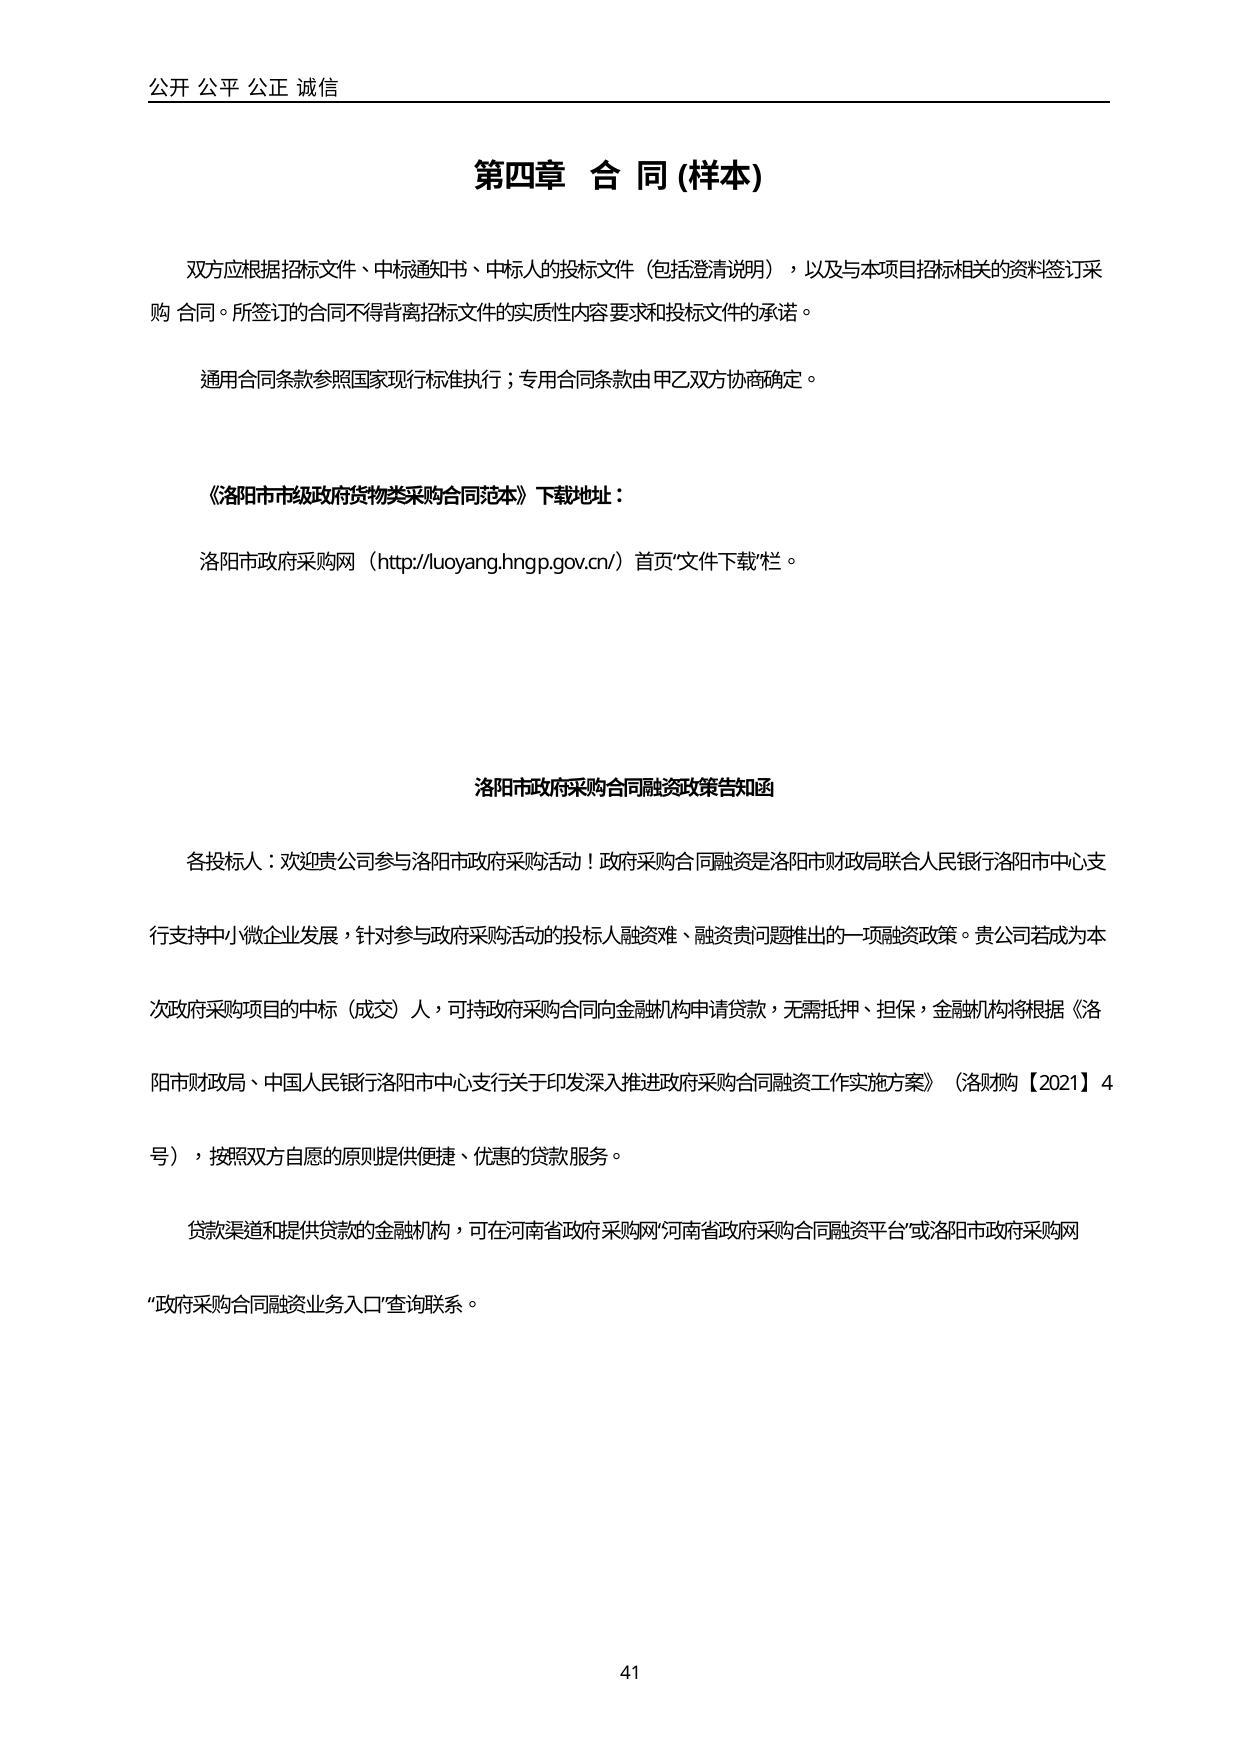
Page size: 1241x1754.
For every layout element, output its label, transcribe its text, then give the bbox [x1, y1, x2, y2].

text 贷款渠道和提供贷款的金融机构，可在河南省政府采购网“河南省政府采购合同融资平台”或洛阳市政府采购网 [187, 1217, 1113, 1244]
text 第四章 合 同 (样本) [473, 155, 1113, 196]
text 阳市财政局、中国人民银行洛阳市中心支行关于印发深入推进政府采购合同融资工作实施方案》（洛财购【2021】4 [150, 1069, 1113, 1096]
text 行支持中小微企业发展，针对参与政府采购活动的投标人融资难、融资贵问题推出的一项融资政策。贵公司若成为本 [149, 922, 1113, 949]
text 双方应根据招标文件、中标通知书、中标人的投标文件（包括澄清说明），以及与本项目招标相关的资料签订采购 合同。所签订的合同不得背离招标文件的实质性内容要求和投标文件的承诺。 [150, 256, 1113, 326]
text 洛阳市政府采购合同融资政策告知函 [474, 774, 1113, 801]
text 洛阳市政府采购网（http://luoyang.hngp.gov.cn/）首页“文件下载”栏。 [199, 531, 1113, 603]
text 各投标人：欢迎贵公司参与洛阳市政府采购活动！政府采购合同融资是洛阳市财政局联合人民银行洛阳市中心支 [186, 847, 1113, 874]
text 《洛阳市市级政府货物类采购合同范本》下载地址： [199, 482, 1113, 509]
text 次政府采购项目的中标（成交）人，可持政府采购合同向金融机构申请贷款，无需抵押、担保，金融机构将根据《洛 [149, 995, 1113, 1022]
text 号），按照双方自愿的原则提供便捷、优惠的贷款服务。 [149, 1143, 1113, 1170]
text “政府采购合同融资业务入口”查询联系。 [147, 1291, 1113, 1318]
text 通用合同条款参照国家现行标准执行；专用合同条款由甲乙双方协商确定。 [200, 366, 1113, 393]
